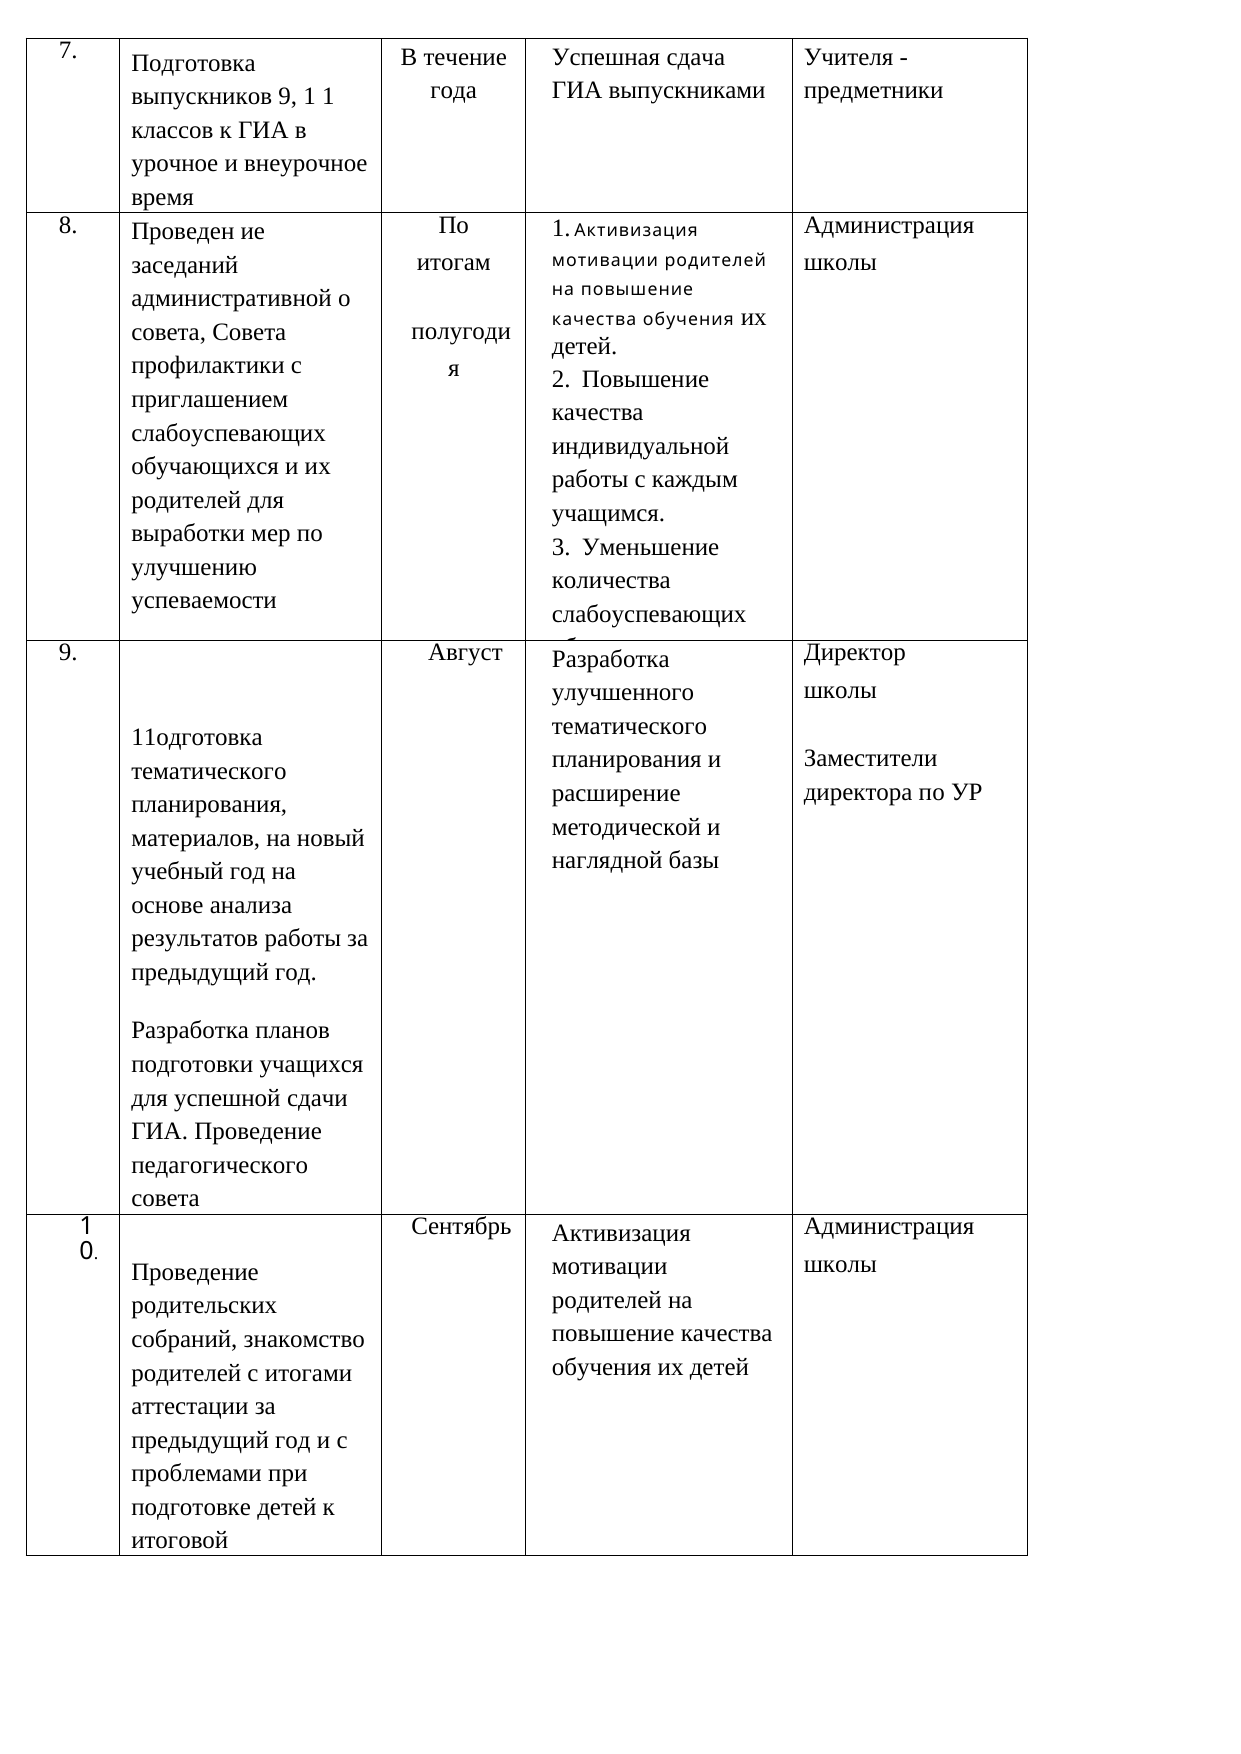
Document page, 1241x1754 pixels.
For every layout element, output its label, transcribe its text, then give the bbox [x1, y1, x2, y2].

table_cell Сентябрь [382, 1215, 525, 1555]
table_cell Администрация школы [793, 213, 1027, 639]
table_cell 9. [27, 641, 119, 1213]
table_header Подготовка выпускников 9, 1 1 классов к ГИА в урочное и внеурочное время [120, 39, 381, 212]
table_cell 8. [27, 213, 119, 639]
table_header Успешная сдача ГИА выпускниками [526, 39, 792, 212]
table_header 7. [27, 39, 119, 212]
table_cell 10. [27, 1215, 119, 1555]
table_header Учителя - предметники [793, 39, 1027, 212]
table_cell Проведение родительских собраний, знакомство родителей с итогами аттестации за предыдущий год и с проблемами при подготовке детей к итоговой [120, 1215, 381, 1555]
table_cell Директор школы Заместители директора по УР [793, 641, 1027, 1213]
table_cell Разработка улучшенного тематического планирования и расширение методической и наглядной базы [526, 641, 792, 1213]
table_cell Проведен ие заседаний административной о совета, Совета профилактики с приглашением слабоуспевающих обучающихся и их родителей для выработки мер по улучшению успеваемости [120, 213, 381, 639]
table_cell Активизация мотивации родителей на повышение качества обучения их детей [526, 1215, 792, 1555]
table_cell Активизация мотивации родителей на повышение качества обучения их детей. Повышение качества индивидуальной работы с каждым учащимся. Уменьшение количества слабоуспевающих обучающихся [526, 213, 792, 639]
table_header В течение года [382, 39, 525, 212]
table_cell 11одготовка тематического планирования, материалов, на новый учебный год на основе анализа результатов работы за предыдущий год. Разработка планов подготовки учащихся для успешной сдачи ГИА. Проведение педагогического совета [120, 641, 381, 1213]
table_cell Администрация школы [793, 1215, 1027, 1555]
table_cell Август [382, 641, 525, 1213]
table_cell По итогам полугоди я [382, 213, 525, 639]
